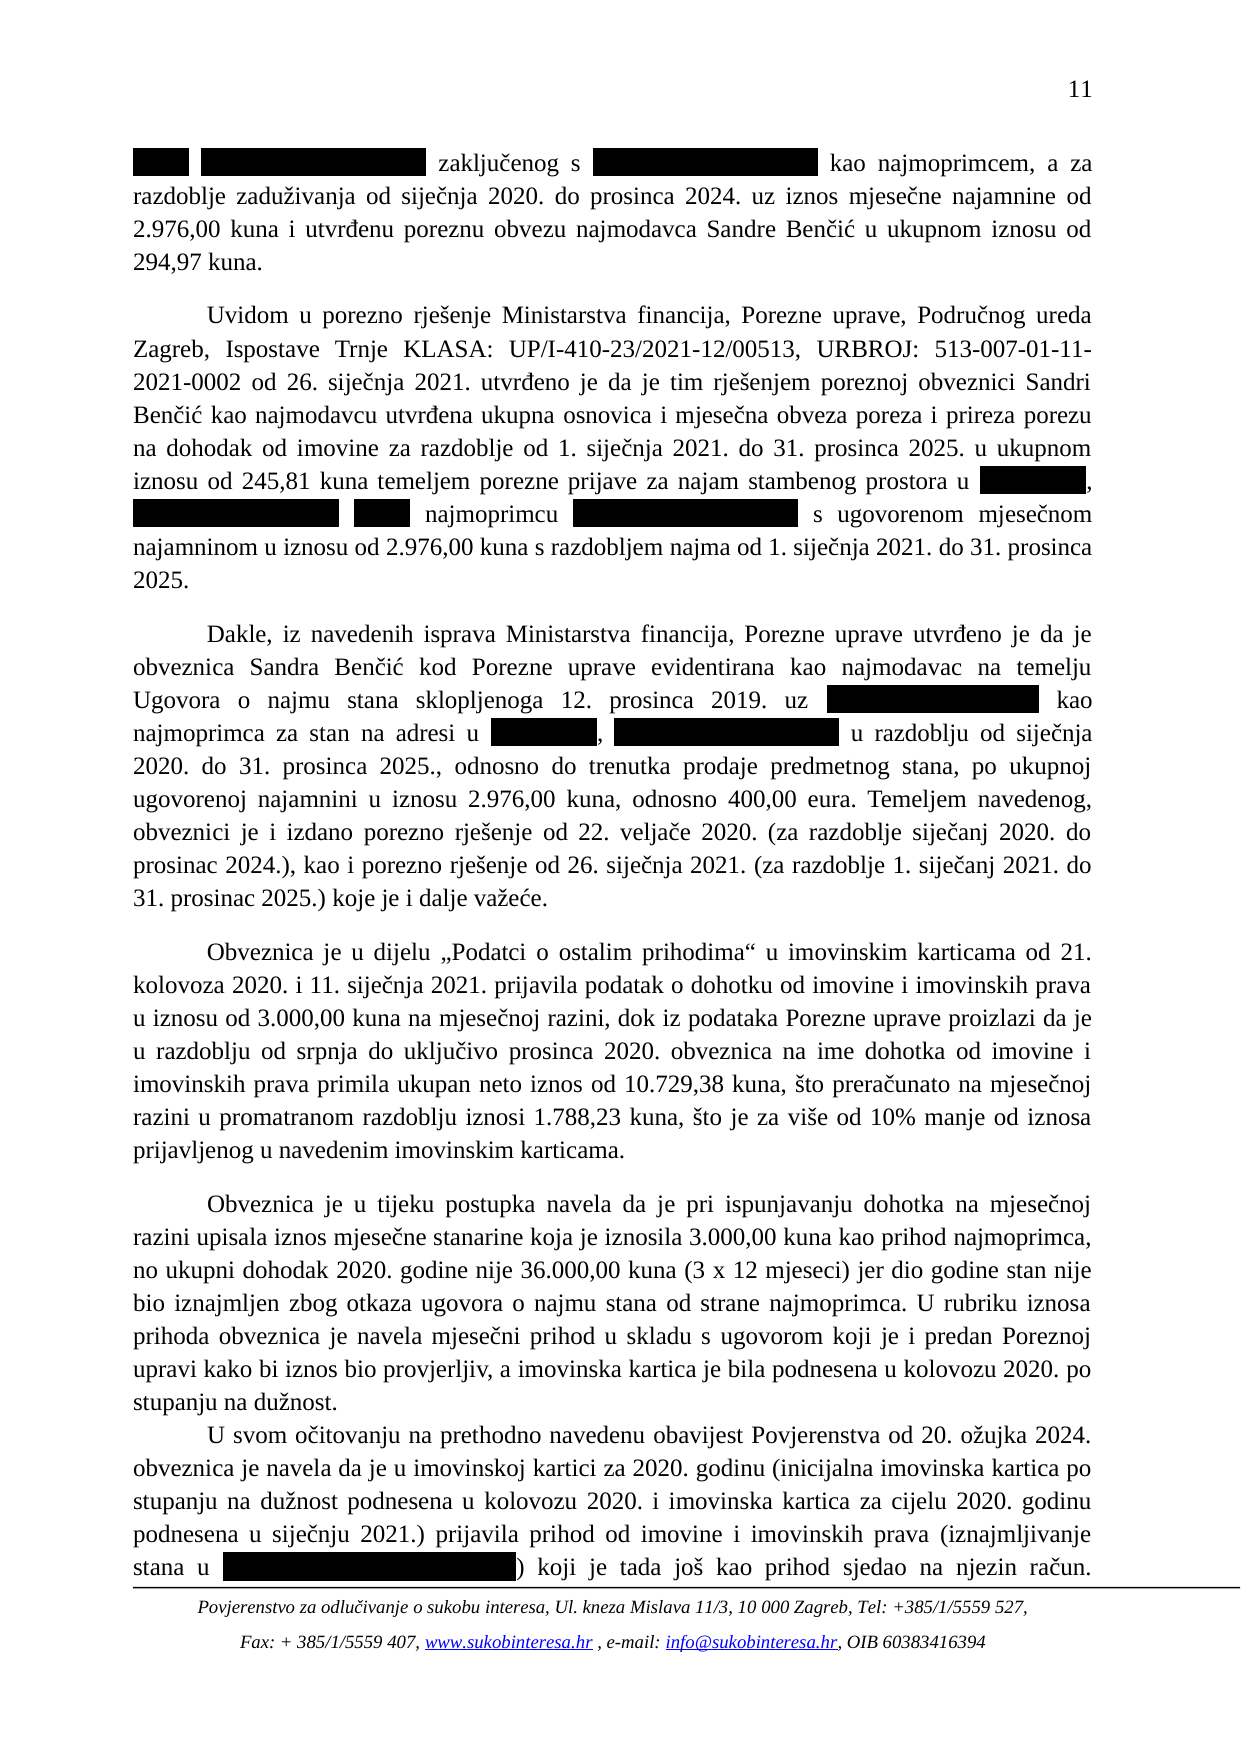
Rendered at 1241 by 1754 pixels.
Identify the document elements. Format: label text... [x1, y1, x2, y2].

text Obveznica je u dijelu „Podatci o ostalim prihodima“ u imovinskim karticama od 21. kolovoza 2020. i 11. siječnja 2021. prijavila podatak o dohotku od imovine i imovinskih prava u iznosu od 3.000,00 kuna na mjesečnoj razini, dok iz podataka Porezne uprave proizlazi da je u razdoblju od srpnja do uključivo prosinca 2020. obveznica na ime dohotka od imovine i imovinskih prava primila ukupan neto iznos od 10.729,38 kuna, što preračunato na mjesečnoj razini u promatranom razdoblju iznosi 1.788,23 kuna, što je za više od 10% manje od iznosa prijavljenog u navedenim imovinskim karticama. [133, 937, 1092, 1163]
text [133, 148, 1092, 276]
text Obveznica je u tijeku postupka navela da je pri ispunjavanju dohotka na mjesečnoj razini upisala iznos mjesečne stanarine koja je iznosila 3.000,00 kuna kao prihod najmoprimca, no ukupni dohodak 2020. godine nije 36.000,00 kuna (3 x 12 mjeseci) jer dio godine stan nije bio iznajmljen zbog otkaza ugovora o najmu stana od strane najmoprimca. U rubriku iznosa prihoda obveznica je navela mjesečni prihod u skladu s ugovorom koji je i predan Poreznoj upravi kako bi iznos bio provjerljiv, a imovinska kartica je bila podnesena u kolovozu 2020. po stupanju na dužnost. [133, 1189, 1092, 1416]
text Uvidom u porezno rješenje Ministarstva financija, Porezne uprave, Područnog ureda Zagreb, Ispostave Trnje KLASA: UP/I-410-23/2021-12/00513, URBROJ: 513-007-01-11-2021-0002 od 26. siječnja 2021. utvrđeno je da je tim rješenjem poreznoj obveznici Sandri Benčić kao najmodavcu utvrđena ukupna osnovica i mjesečna obveza poreza i prireza porezu na dohodak od imovine za razdoblje od 1. siječnja 2021. do 31. prosinca 2025. u ukupnom iznosu od 245,81 kuna temeljem porezne prijave za najam stambenog prostora u …………., ……………………. ……. najmoprimcu ……………………… s ugovorenom mjesečnom najamninom u iznosu od 2.976,00 kuna s razdobljem najma od 1. siječnja 2021. do 31. prosinca 2025. [133, 301, 1092, 593]
text Dakle, iz navedenih isprava Ministarstva financija, Porezne uprave utvrđeno je da je obveznica Sandra Benčić kod Porezne uprave evidentirana kao najmodavac na temelju Ugovora o najmu stana sklopljenoga 12. prosinca 2019. uz …………………….. kao najmoprimca za stan na adresi u …………., ……………………… u razdoblju od siječnja 2020. do 31. prosinca 2025., odnosno do trenutka prodaje predmetnog stana, po ukupnoj ugovorenoj najamnini u iznosu 2.976,00 kuna, odnosno 400,00 eura. Temeljem navedenog, obveznici je i izdano porezno rješenje od 22. veljače 2020. (za razdoblje siječanj 2020. do prosinac 2024.), kao i porezno rješenje od 26. siječnja 2021. (za razdoblje 1. siječanj 2021. do 31. prosinac 2025.) koje je i dalje važeće. [133, 619, 1092, 912]
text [133, 1420, 1092, 1581]
